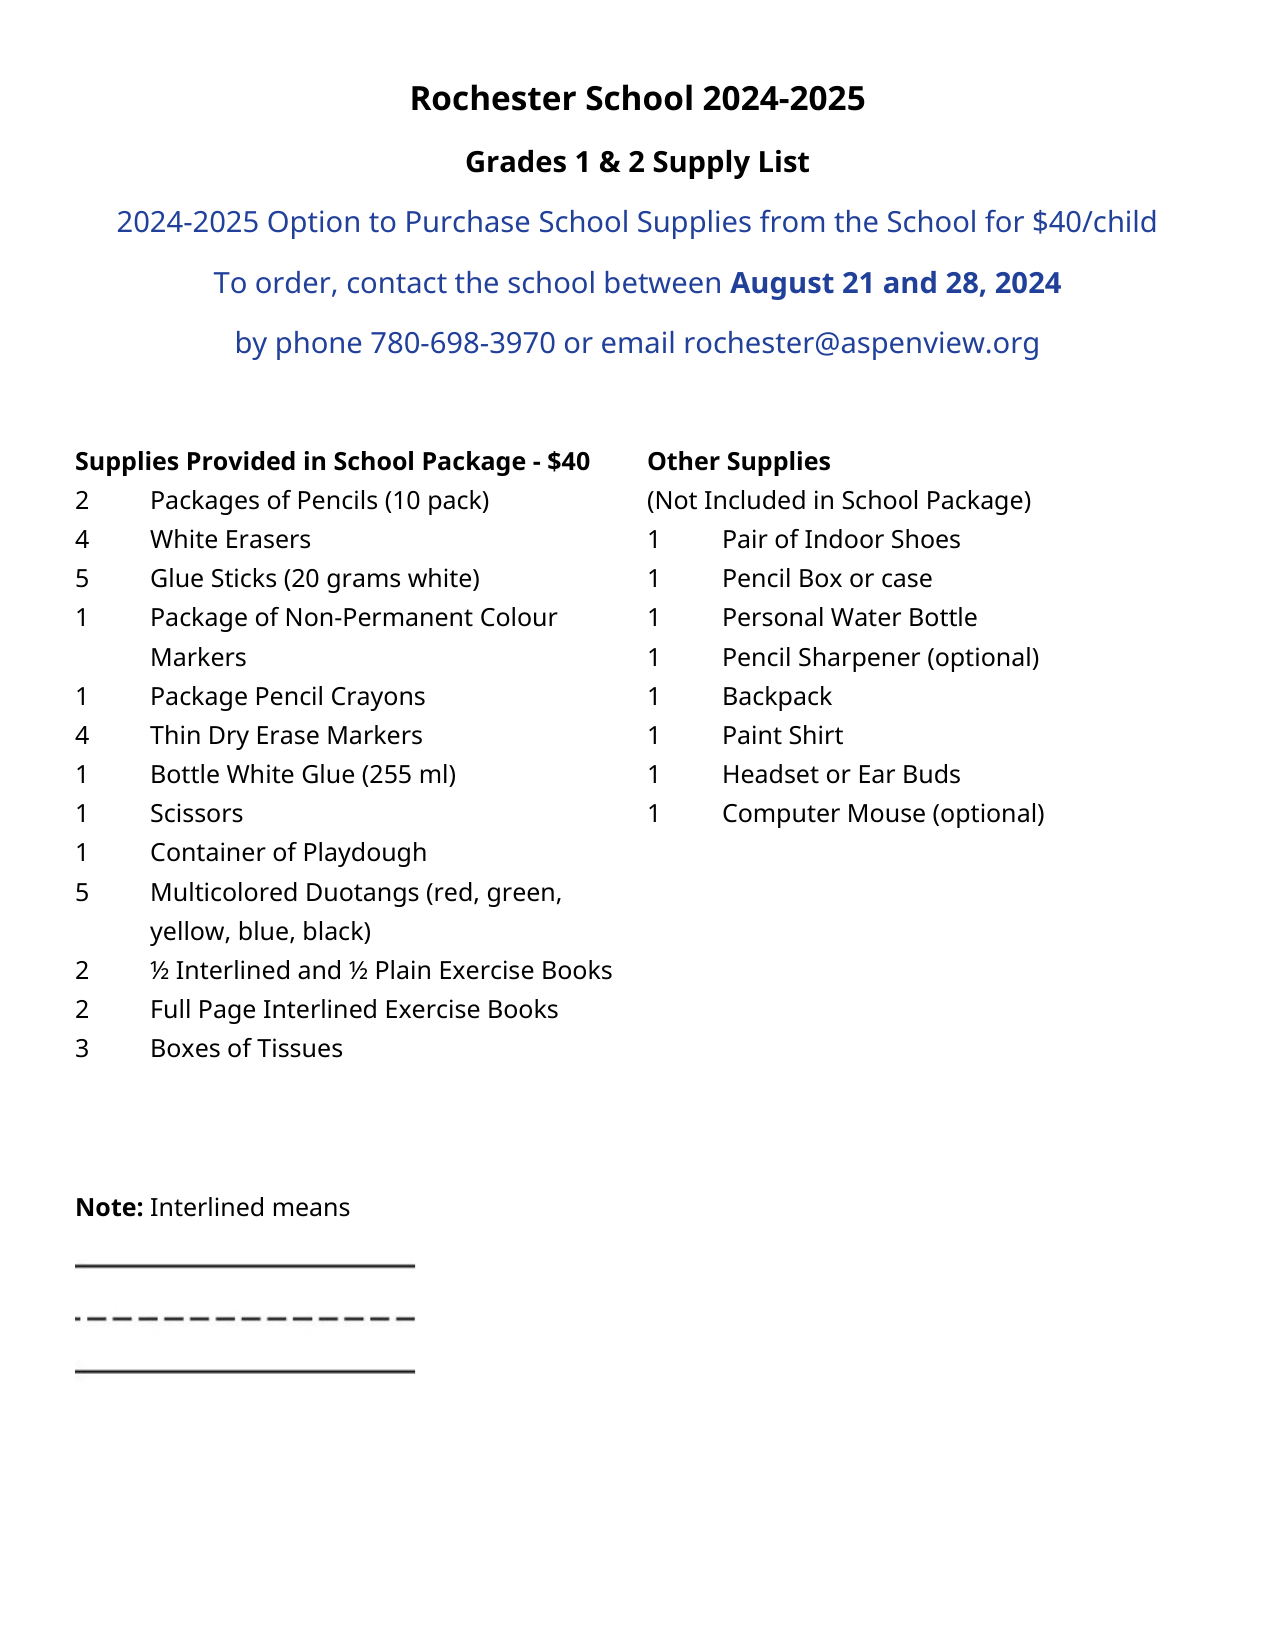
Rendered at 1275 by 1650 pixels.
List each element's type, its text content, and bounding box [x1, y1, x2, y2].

text 1 Bottle White Glue (255 ml) [75, 757, 628, 791]
text Grades 1 & 2 Supply List [75, 141, 1200, 181]
text 1 Backpack [647, 678, 1200, 712]
text Other Supplies [647, 443, 1200, 477]
text 5 Glue Sticks (20 grams white) [75, 561, 628, 595]
text 2 Packages of Pencils (10 pack) [75, 482, 628, 517]
text 1 Pair of Indoor Shoes [647, 522, 1200, 556]
picture [75, 1250, 416, 1399]
text 1 Computer Mouse (optional) [647, 796, 1200, 830]
text Rochester School 2024-2025 [75, 75, 1200, 120]
text 1 Scissors [75, 796, 628, 830]
text 1 Package Pencil Crayons [75, 678, 628, 712]
text 2024-2025 Option to Purchase School Supplies from the School for $40/child [75, 202, 1200, 241]
text 3 Boxes of Tissues [75, 1031, 628, 1065]
text 1 Pencil Sharpener (optional) [647, 639, 1200, 673]
text Supplies Provided in School Package - $40 [75, 443, 628, 477]
text 2 Full Page Interlined Exercise Books [75, 992, 628, 1026]
text 2 ½ Interlined and ½ Plain Exercise Books [75, 952, 628, 987]
text To order, contact the school between August 21 and 28, 2024 [75, 262, 1200, 302]
text 4 White Erasers [75, 522, 628, 556]
text 5 Multicolored Duotangs (red, green, yellow, blue, black) [75, 874, 628, 947]
text 1 Paint Shirt [647, 717, 1200, 752]
text 4 Thin Dry Erase Markers [75, 717, 628, 752]
text 1 Headset or Ear Buds [647, 757, 1200, 791]
text 1 Personal Water Bottle [647, 600, 1200, 634]
text (Not Included in School Package) [647, 482, 1200, 517]
text 1 Package of Non-Permanent Colour Markers [75, 600, 628, 673]
text Note: Interlined means [75, 1190, 1200, 1224]
text 1 Pencil Box or case [647, 561, 1200, 595]
text by phone 780-698-3970 or email rochester@aspenview.org [75, 323, 1200, 362]
text 1 Container of Playdough [75, 835, 628, 869]
